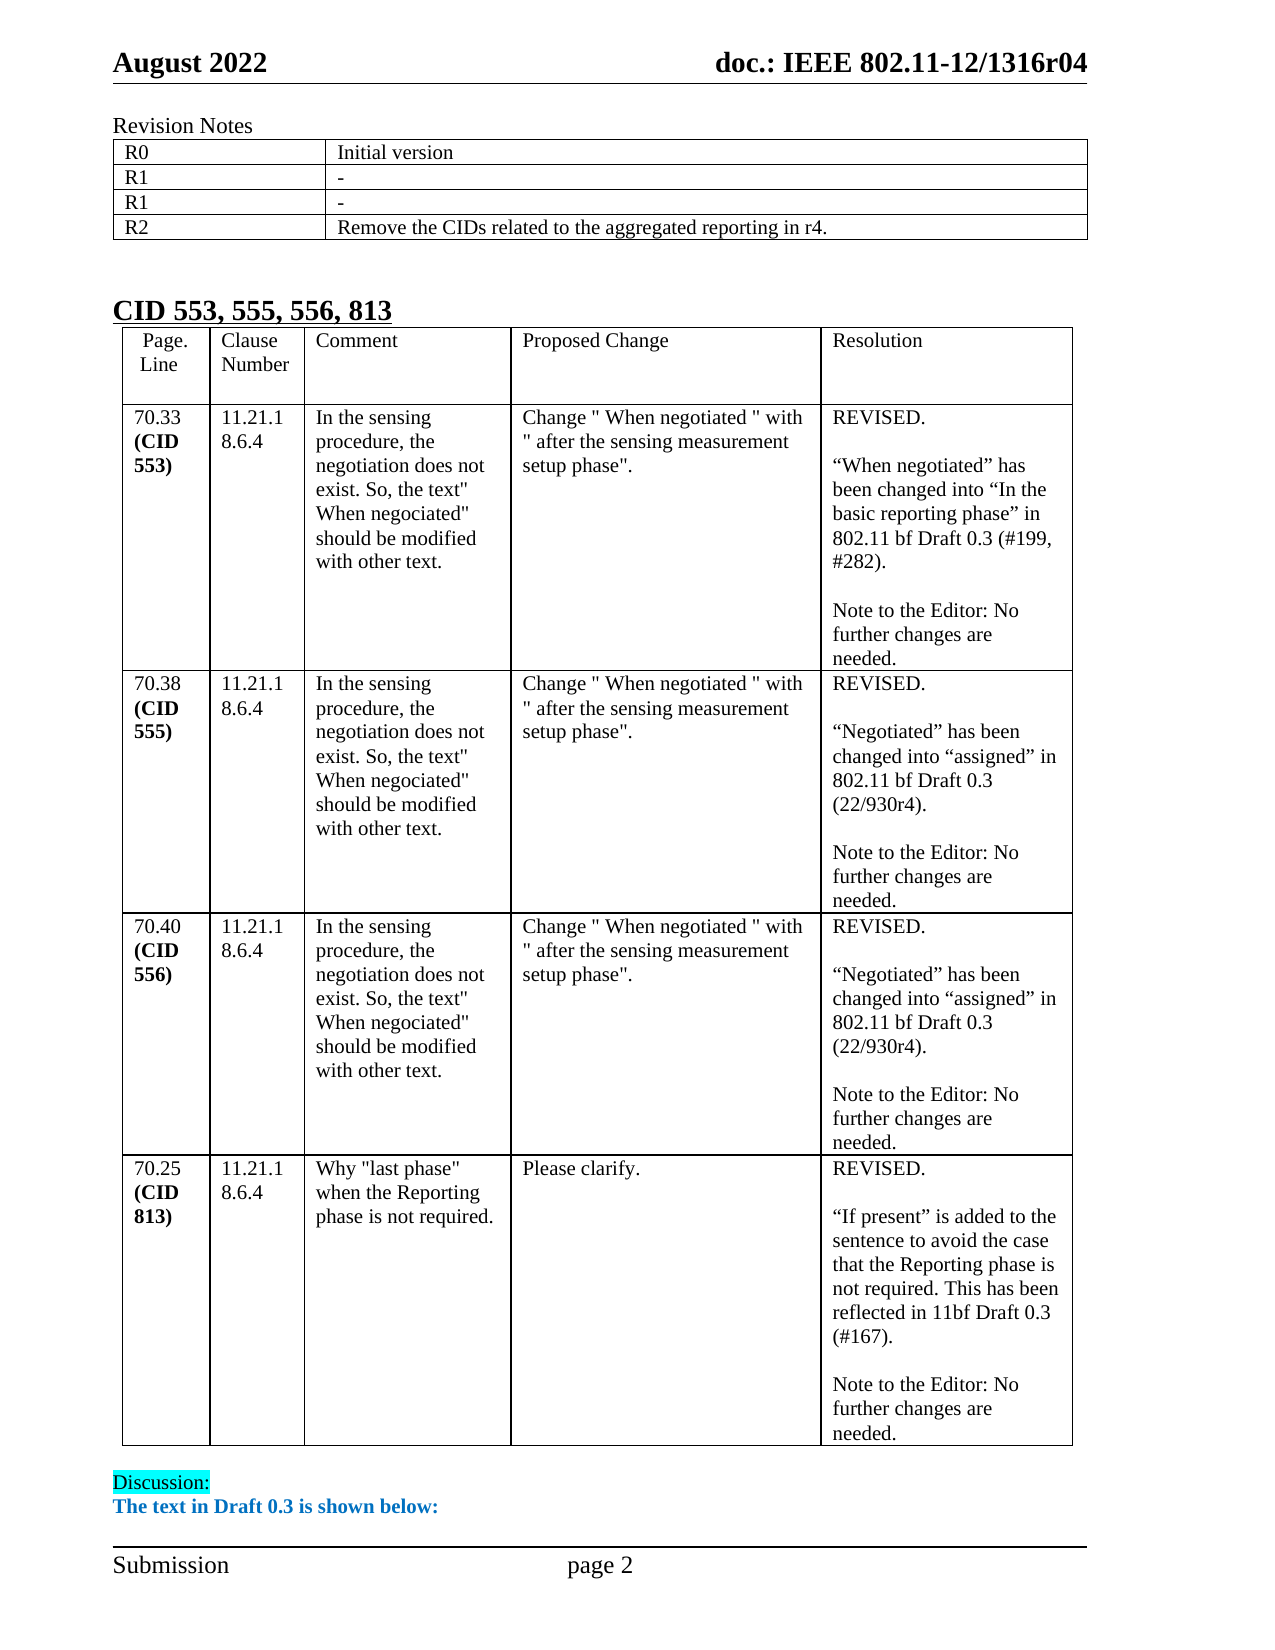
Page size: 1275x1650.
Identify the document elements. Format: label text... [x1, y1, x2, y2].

text Revision Notes [112, 112, 1087, 139]
table_cell Why "last phase" when the Reporting phase is not required. [305, 1156, 510, 1444]
table_cell Change " When negotiated " with " after the sensing measurement setup phase". [512, 405, 820, 670]
table_header Initial version [326, 140, 1087, 164]
text Discussion: [112, 1469, 1087, 1494]
table_cell Remove the CIDs related to the aggregated reporting in r4. [326, 215, 1087, 239]
table_cell R1 [114, 190, 325, 214]
subtitle CID 553, 555, 556, 813 [112, 293, 1087, 327]
table_header Clause Number [211, 328, 304, 403]
table_cell REVISED. “Negotiated” has been changed into “assigned” in 802.11 bf Draft 0.3 (22/930r4). Note to the Editor: No further changes are needed. [822, 671, 1072, 912]
table_cell Change " When negotiated " with " after the sensing measurement setup phase". [512, 671, 820, 912]
table_cell 70.38 (CID 555) [123, 671, 209, 912]
table_header R0 [114, 140, 325, 164]
table_cell REVISED. “Negotiated” has been changed into “assigned” in 802.11 bf Draft 0.3 (22/930r4). Note to the Editor: No further changes are needed. [822, 914, 1072, 1154]
table_cell In the sensing procedure, the negotiation does not exist. So, the text" When negociated" should be modified with other text. [305, 671, 510, 912]
table_header Resolution [822, 328, 1072, 403]
table_cell 11.21.18.6.4 [211, 671, 304, 912]
table_cell 70.25 (CID 813) [123, 1156, 209, 1444]
table_cell REVISED. “If present” is added to the sentence to avoid the case that the Reporting phase is not required. This has been reflected in 11bf Draft 0.3 (#167). Note to the Editor: No further changes are needed. [822, 1156, 1072, 1444]
table_cell 70.40 (CID 556) [123, 914, 209, 1154]
table_header Comment [305, 328, 510, 403]
table_cell In the sensing procedure, the negotiation does not exist. So, the text" When negociated" should be modified with other text. [305, 405, 510, 670]
table_cell Change " When negotiated " with " after the sensing measurement setup phase". [512, 914, 820, 1154]
table_cell 11.21.18.6.4 [211, 914, 304, 1154]
table_header Proposed Change [512, 328, 820, 403]
table_cell 70.33 (CID 553) [123, 405, 209, 670]
table_cell REVISED. “When negotiated” has been changed into “In the basic reporting phase” in 802.11 bf Draft 0.3 (#199, #282). Note to the Editor: No further changes are needed. [822, 405, 1072, 670]
table_cell - [326, 190, 1087, 214]
table_cell 11.21.18.6.4 [211, 405, 304, 670]
table_cell - [326, 165, 1087, 189]
table_cell 11.21.18.6.4 [211, 1156, 304, 1444]
table_cell In the sensing procedure, the negotiation does not exist. So, the text" When negociated" should be modified with other text. [305, 914, 510, 1154]
text The text in Draft 0.3 is shown below: [112, 1494, 1087, 1518]
table_cell R2 [114, 215, 325, 239]
table_cell Please clarify. [512, 1156, 820, 1444]
table_cell R1 [114, 165, 325, 189]
table_header Page. Line [123, 328, 209, 403]
